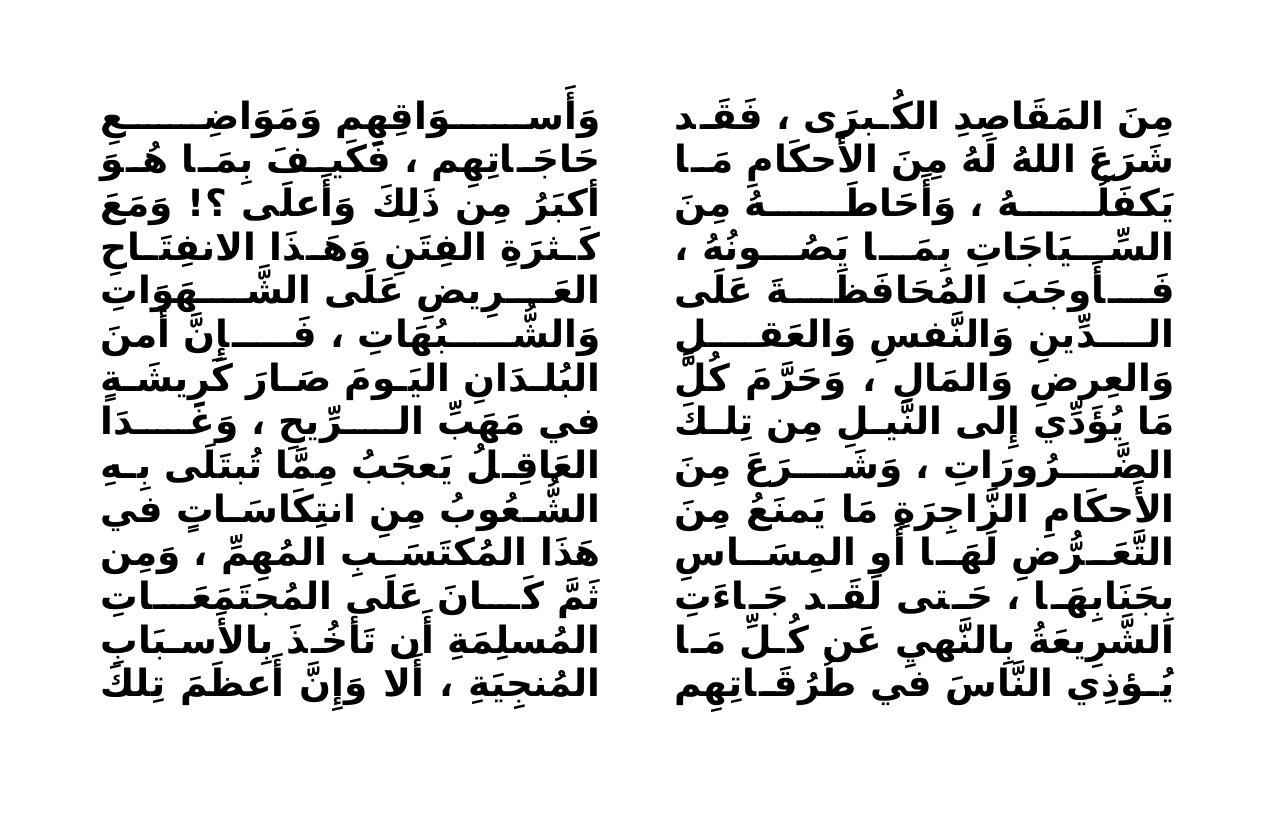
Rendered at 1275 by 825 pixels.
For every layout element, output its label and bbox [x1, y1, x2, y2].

text [100, 94, 601, 706]
text [674, 94, 1174, 706]
